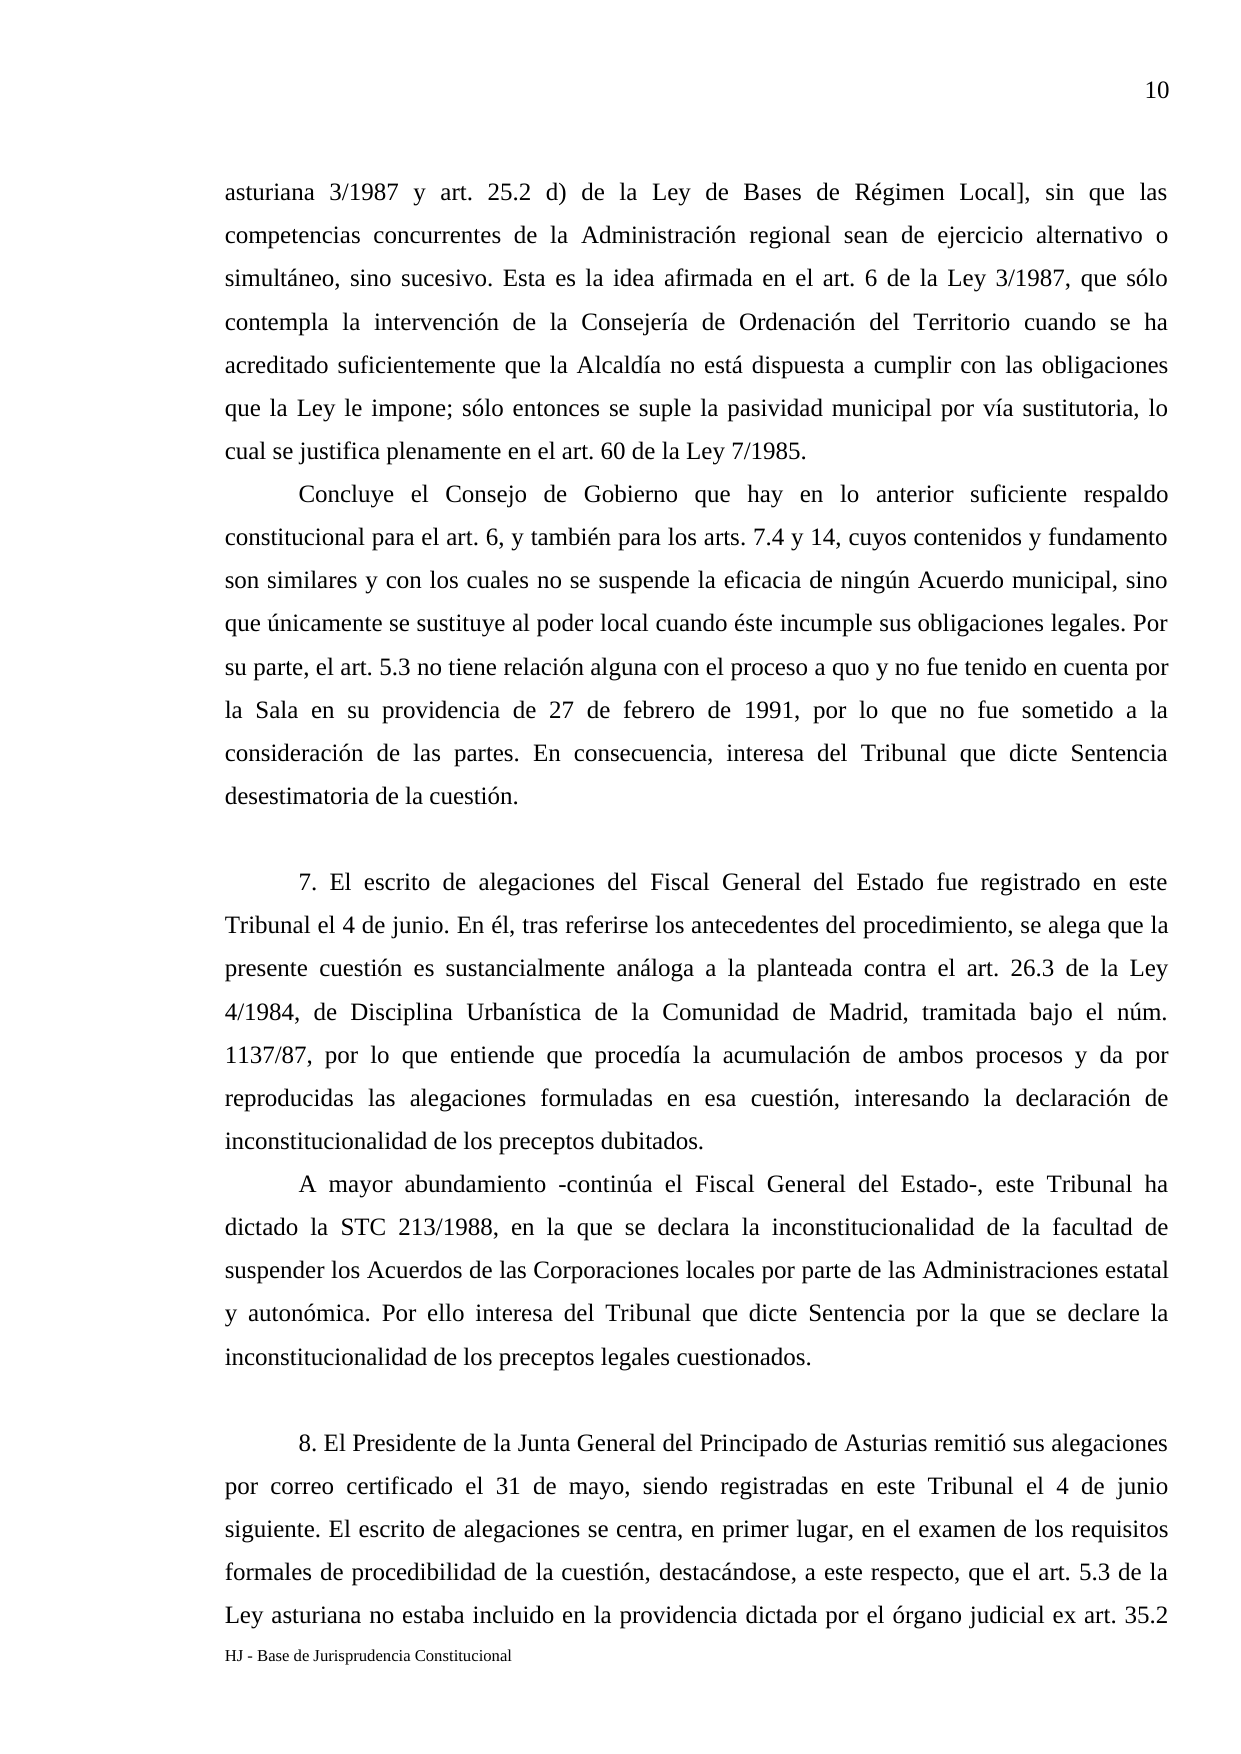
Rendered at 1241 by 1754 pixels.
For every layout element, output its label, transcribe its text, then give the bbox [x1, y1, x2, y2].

text A mayor abundamiento -continúa el Fiscal General del Estado-, este Tribunal ha dictado la STC 213/1988, en la que se declara la inconstitucionalidad de la facultad de suspender los Acuerdos de las Corporaciones locales por parte de las Administraciones estatal y autonómica. Por ello interesa del Tribunal que dicte Sentencia por la que se declare la inconstitucionalidad de los preceptos legales cuestionados. [224, 1169, 1169, 1370]
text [224, 1428, 1169, 1629]
text Concluye el Consejo de Gobierno que hay en lo anterior suficiente respaldo constitucional para el art. 6, y también para los arts. 7.4 y 14, cuyos contenidos y fundamento son similares y con los cuales no se suspende la eficacia de ningún Acuerdo municipal, sino que únicamente se sustituye al poder local cuando éste incumple sus obligaciones legales. Por su parte, el art. 5.3 no tiene relación alguna con el proceso a quo y no fue tenido en cuenta por la Sala en su providencia de 27 de febrero de 1991, por lo que no fue sometido a la consideración de las partes. En consecuencia, interesa del Tribunal que dicte Sentencia desestimatoria de la cuestión. [224, 479, 1169, 810]
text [224, 177, 1169, 465]
text 7. El escrito de alegaciones del Fiscal General del Estado fue registrado en este Tribunal el 4 de junio. En él, tras referirse los antecedentes del procedimiento, se alega que la presente cuestión es sustancialmente análoga a la planteada contra el art. 26.3 de la Ley 4/1984, de Disciplina Urbanística de la Comunidad de Madrid, tramitada bajo el núm. 1137/87, por lo que entiende que procedía la acumulación de ambos procesos y da por reproducidas las alegaciones formuladas en esa cuestión, interesando la declaración de inconstitucionalidad de los preceptos dubitados. [224, 867, 1169, 1155]
